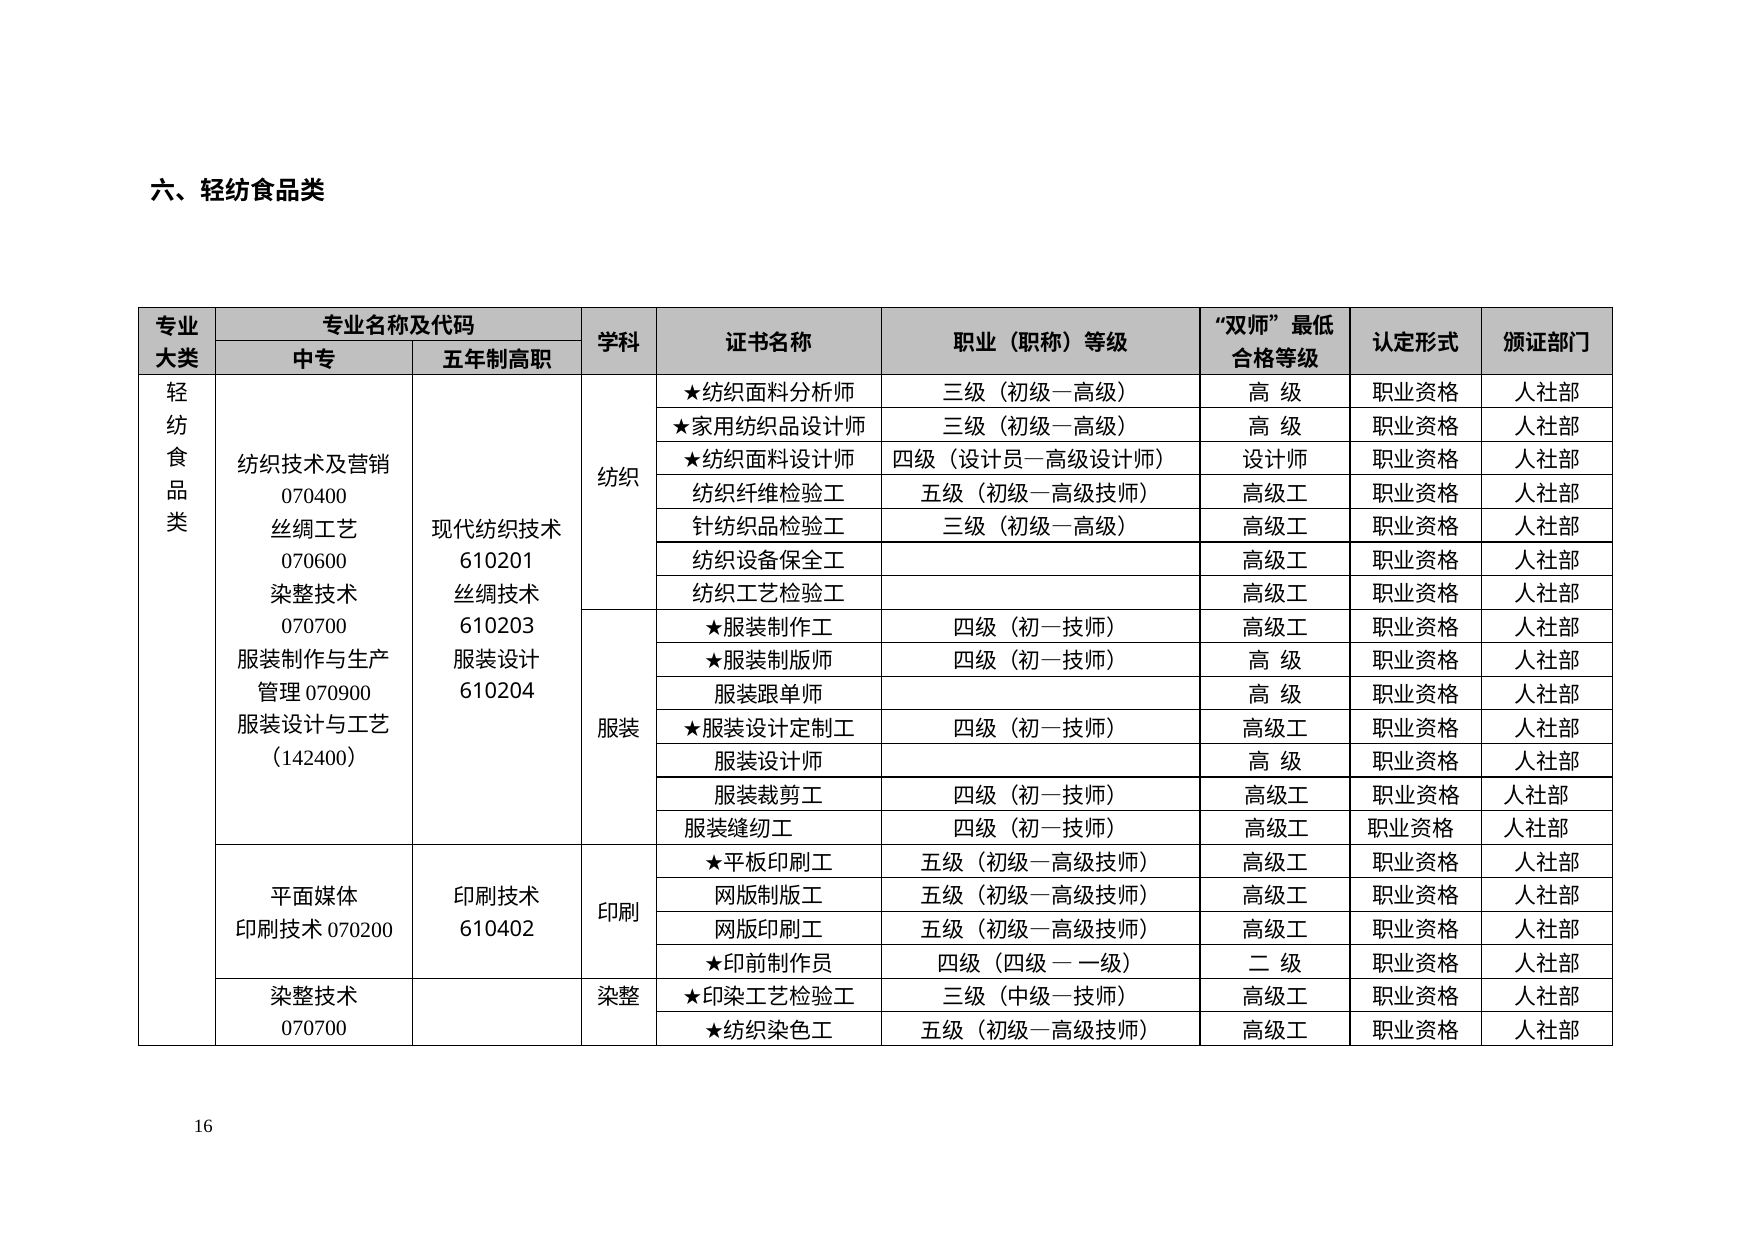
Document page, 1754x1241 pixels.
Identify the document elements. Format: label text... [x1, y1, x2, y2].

table_cell ★纺织面料设计师 [657, 442, 881, 474]
table_cell 高级工 [1201, 576, 1349, 608]
table_cell 四级（初—技师） [882, 610, 1199, 642]
table_cell 高级工 [1201, 710, 1349, 743]
table_cell 职业资格 [1351, 543, 1481, 575]
table_cell 五级（初级—高级技师） [882, 912, 1199, 944]
table_cell 高级工 [1201, 475, 1349, 508]
table_cell ★印前制作员 [657, 945, 881, 978]
table_header 学科 [582, 308, 656, 374]
table_cell 高级工 [1201, 778, 1349, 810]
table_cell 高 级 [1201, 375, 1349, 407]
table_cell 服装裁剪工 [657, 778, 881, 810]
table_cell 高级工 [1201, 912, 1349, 944]
table_cell 四级（初—技师） [882, 643, 1199, 676]
table_cell 高 级 [1201, 677, 1349, 709]
table_cell 设计师 [1201, 442, 1349, 474]
table_cell ★印染工艺检验工 [657, 979, 881, 1011]
table_header 证书名称 [657, 308, 881, 374]
table_cell 高级工 [1201, 610, 1349, 642]
table_cell 高 级 [1201, 744, 1349, 776]
table_cell 网版制版工 [657, 878, 881, 911]
table_cell 高级工 [1201, 1012, 1349, 1045]
table_cell 四级（初—技师） [882, 811, 1199, 843]
table_cell 三级（初级—高级） [882, 408, 1199, 441]
table_cell 职业资格 [1351, 979, 1481, 1011]
table_header 颁证部门 [1482, 308, 1612, 374]
table_cell 三级（初级—高级） [882, 375, 1199, 407]
table_cell 职业资格 [1351, 643, 1481, 676]
table_cell 人社部 [1482, 878, 1612, 911]
table_cell 高级工 [1201, 878, 1349, 911]
table_cell 纺织技术及营销 070400 丝绸工艺 070600 染整技术 070700 服装制作与生产管理070900 服装设计与工艺 （142400） [216, 375, 412, 843]
table_cell 职业资格 [1351, 845, 1481, 877]
table_cell 五年制高职 [413, 341, 581, 374]
table_cell 职业资格 [1351, 912, 1481, 944]
table_cell 职业资格 [1351, 710, 1481, 743]
table_cell ★服装制版师 [657, 643, 881, 676]
table_cell ★纺织染色工 [657, 1012, 881, 1045]
table_header 专业名称及代码 [216, 308, 581, 340]
table_cell 人社部 [1482, 643, 1612, 676]
table_cell 高级工 [1201, 845, 1349, 877]
table_cell 职业资格 [1351, 878, 1481, 911]
table_cell [882, 543, 1199, 575]
table_cell 纺织设备保全工 [657, 543, 881, 575]
table_cell 四级（初—技师） [882, 710, 1199, 743]
table_cell 人社部 [1482, 778, 1612, 810]
table_cell 职业资格 [1351, 778, 1481, 810]
table_header 职业（职称）等级 [882, 308, 1199, 374]
table_cell 五级（初级—高级技师） [882, 878, 1199, 911]
table_cell 五级（初级—高级技师） [882, 475, 1199, 508]
table_cell 高级工 [1201, 979, 1349, 1011]
table_cell 针纺织品检验工 [657, 509, 881, 541]
table_header 专业大类 [139, 308, 215, 374]
table_cell 人社部 [1482, 912, 1612, 944]
table_cell 高级工 [1201, 811, 1349, 843]
table_cell 平面媒体 印刷技术070200 [216, 845, 412, 978]
table_cell [882, 744, 1199, 776]
table_cell 人社部 [1482, 375, 1612, 407]
table_cell 职业资格 [1351, 408, 1481, 441]
table_cell 职业资格 [1351, 475, 1481, 508]
table_cell 人社部 [1482, 845, 1612, 877]
table_cell 四级（四级 — 一级） [882, 945, 1199, 978]
table_cell 现代纺织技术 610201 丝绸技术 610203 服装设计 610204 [413, 375, 581, 843]
table_cell 高级工 [1201, 509, 1349, 541]
table_cell 人社部 [1482, 475, 1612, 508]
table_cell 职业资格 [1351, 442, 1481, 474]
table_cell 人社部 [1482, 576, 1612, 608]
table_header “双师”最低合格等级 [1201, 308, 1349, 374]
table_cell 人社部 [1482, 543, 1612, 575]
table_cell 印刷技术 610402 [413, 845, 581, 978]
table_cell 职业资格 [1351, 945, 1481, 978]
table_cell 高 级 [1201, 643, 1349, 676]
table_cell ★服装制作工 [657, 610, 881, 642]
table_cell 人社部 [1482, 509, 1612, 541]
table_cell 服装设计师 [657, 744, 881, 776]
table_cell 人社部 [1482, 1012, 1612, 1045]
table_cell 人社部 [1482, 811, 1612, 843]
table_cell ★纺织面料分析师 [657, 375, 881, 407]
table_cell 四级（设计员—高级设计师） [882, 442, 1199, 474]
table_cell 服装缝纫工 [657, 811, 881, 843]
table_cell 印刷 [582, 845, 656, 978]
table_cell 染整 [582, 979, 656, 1045]
table_cell 职业资格 [1351, 576, 1481, 608]
table_cell 服装跟单师 [657, 677, 881, 709]
table_cell 人社部 [1482, 408, 1612, 441]
table_cell 二 级 [1201, 945, 1349, 978]
table_cell 五级（初级—高级技师） [882, 845, 1199, 877]
subtitle 六、轻纺食品类 [150, 156, 1604, 221]
table_cell 职业资格 [1351, 811, 1481, 843]
table_cell 人社部 [1482, 677, 1612, 709]
table_cell 纺织工艺检验工 [657, 576, 881, 608]
table_cell [882, 576, 1199, 608]
table_cell 人社部 [1482, 979, 1612, 1011]
table_cell [882, 677, 1199, 709]
table_cell 三级（中级—技师） [882, 979, 1199, 1011]
table_cell ★服装设计定制工 [657, 710, 881, 743]
table_cell 人社部 [1482, 442, 1612, 474]
table_cell 网版印刷工 [657, 912, 881, 944]
table_cell 职业资格 [1351, 1012, 1481, 1045]
table_cell ★家用纺织品设计师 [657, 408, 881, 441]
table_cell 纺织纤维检验工 [657, 475, 881, 508]
table_cell 轻 纺 食 品 类 [139, 375, 215, 1045]
table_cell 三级（初级—高级） [882, 509, 1199, 541]
table_cell 高级工 [1201, 543, 1349, 575]
table_cell 职业资格 [1351, 375, 1481, 407]
table_cell 染整技术 070700 [216, 979, 412, 1045]
table_cell [413, 979, 581, 1045]
table_cell 纺织 [582, 375, 656, 608]
table_cell ★平板印刷工 [657, 845, 881, 877]
table_cell 五级（初级—高级技师） [882, 1012, 1199, 1045]
table_cell 人社部 [1482, 945, 1612, 978]
table_cell 职业资格 [1351, 610, 1481, 642]
table_cell 中专 [216, 341, 412, 374]
table_cell 职业资格 [1351, 509, 1481, 541]
table_cell 服装 [582, 610, 656, 843]
table_cell 人社部 [1482, 744, 1612, 776]
table_cell 人社部 [1482, 710, 1612, 743]
table_cell 职业资格 [1351, 744, 1481, 776]
table_header 认定形式 [1351, 308, 1481, 374]
table_cell 高 级 [1201, 408, 1349, 441]
table_cell 四级（初—技师） [882, 778, 1199, 810]
table_cell 职业资格 [1351, 677, 1481, 709]
table_cell 人社部 [1482, 610, 1612, 642]
